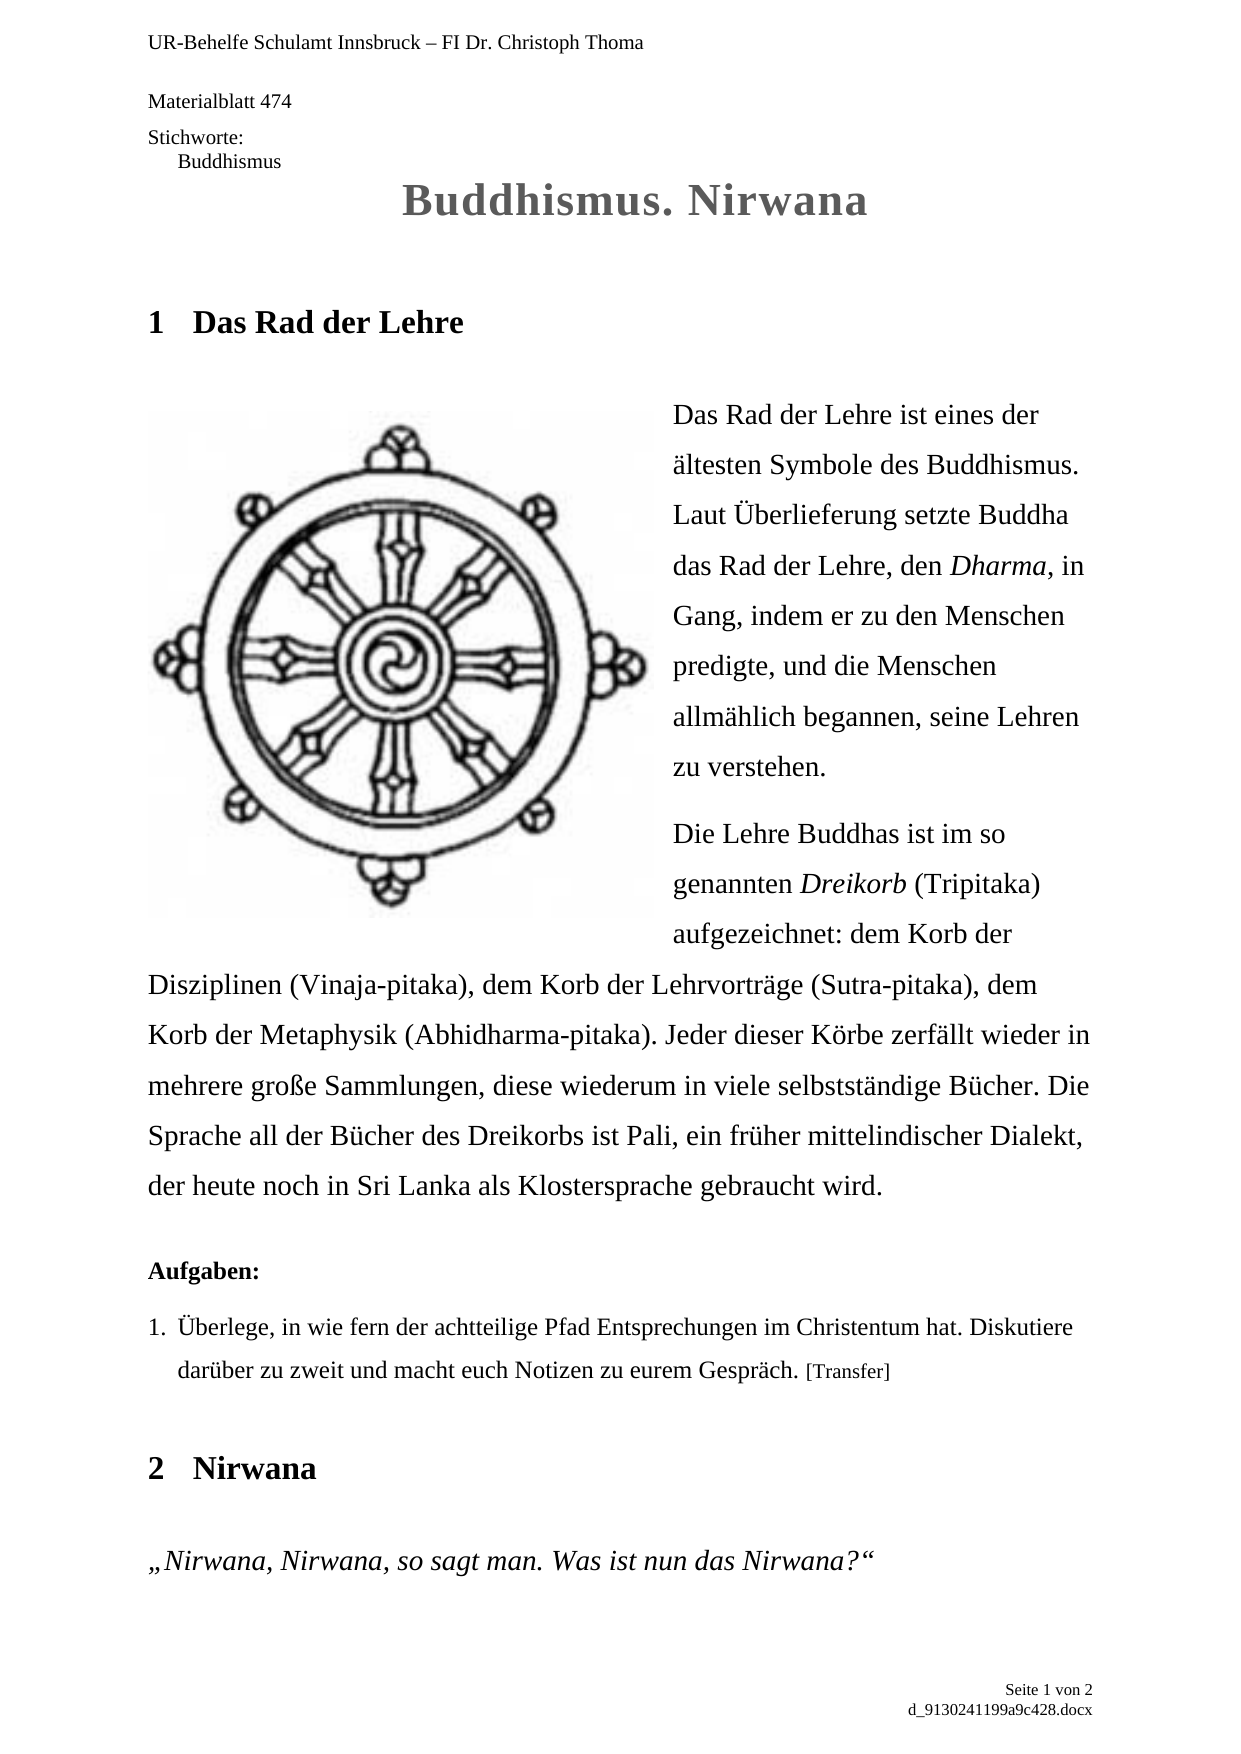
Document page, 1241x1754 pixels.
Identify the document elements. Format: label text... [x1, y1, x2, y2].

text Aufgaben: [148, 1256, 1092, 1285]
subtitle Das Rad der Lehre [148, 302, 1092, 340]
subtitle Nirwana [148, 1448, 1092, 1486]
text Stichworte: [148, 125, 1092, 149]
text Das Rad der Lehre ist eines der ältesten Symbole des Buddhismus. Laut Überlieferung setzte Buddha das Rad der Lehre, den Dharma, in Gang, indem er zu den Menschen predigte, und die Menschen allmählich begannen, seine Lehren zu verstehen. [148, 397, 1092, 783]
picture [147, 411, 654, 918]
text Die Lehre Buddhas ist im so genannten Dreikorb (Tripitaka) aufgezeichnet: dem Korb der Disziplinen (Vinaja-pitaka), dem Korb der Lehrvorträge (Sutra-pitaka), dem Korb der Metaphysik (Abhidharma-pitaka). Jeder dieser Körbe zerfällt wieder in mehrere große Sammlungen, diese wiederum in viele selbstständige Bücher. Die Sprache all der Bücher des Dreikorbs ist Pali, ein früher mittelindischer Dialekt, der heute noch in Sri Lanka als Klostersprache gebraucht wird. [148, 816, 1092, 1202]
text „Nirwana, Nirwana, so sagt man. Was ist nun das Nirwana?“ [148, 1543, 1092, 1576]
text Überlege, in wie fern der achtteilige Pfad Entsprechungen im Christentum hat. Diskutiere darüber zu zweit und macht euch Notizen zu eurem Gespräch. [Transfer] [148, 1312, 1092, 1383]
subtitle Buddhismus. Nirwana [148, 173, 1092, 226]
text Buddhismus [177, 149, 1092, 173]
text Materialblatt 474 [148, 89, 1092, 113]
